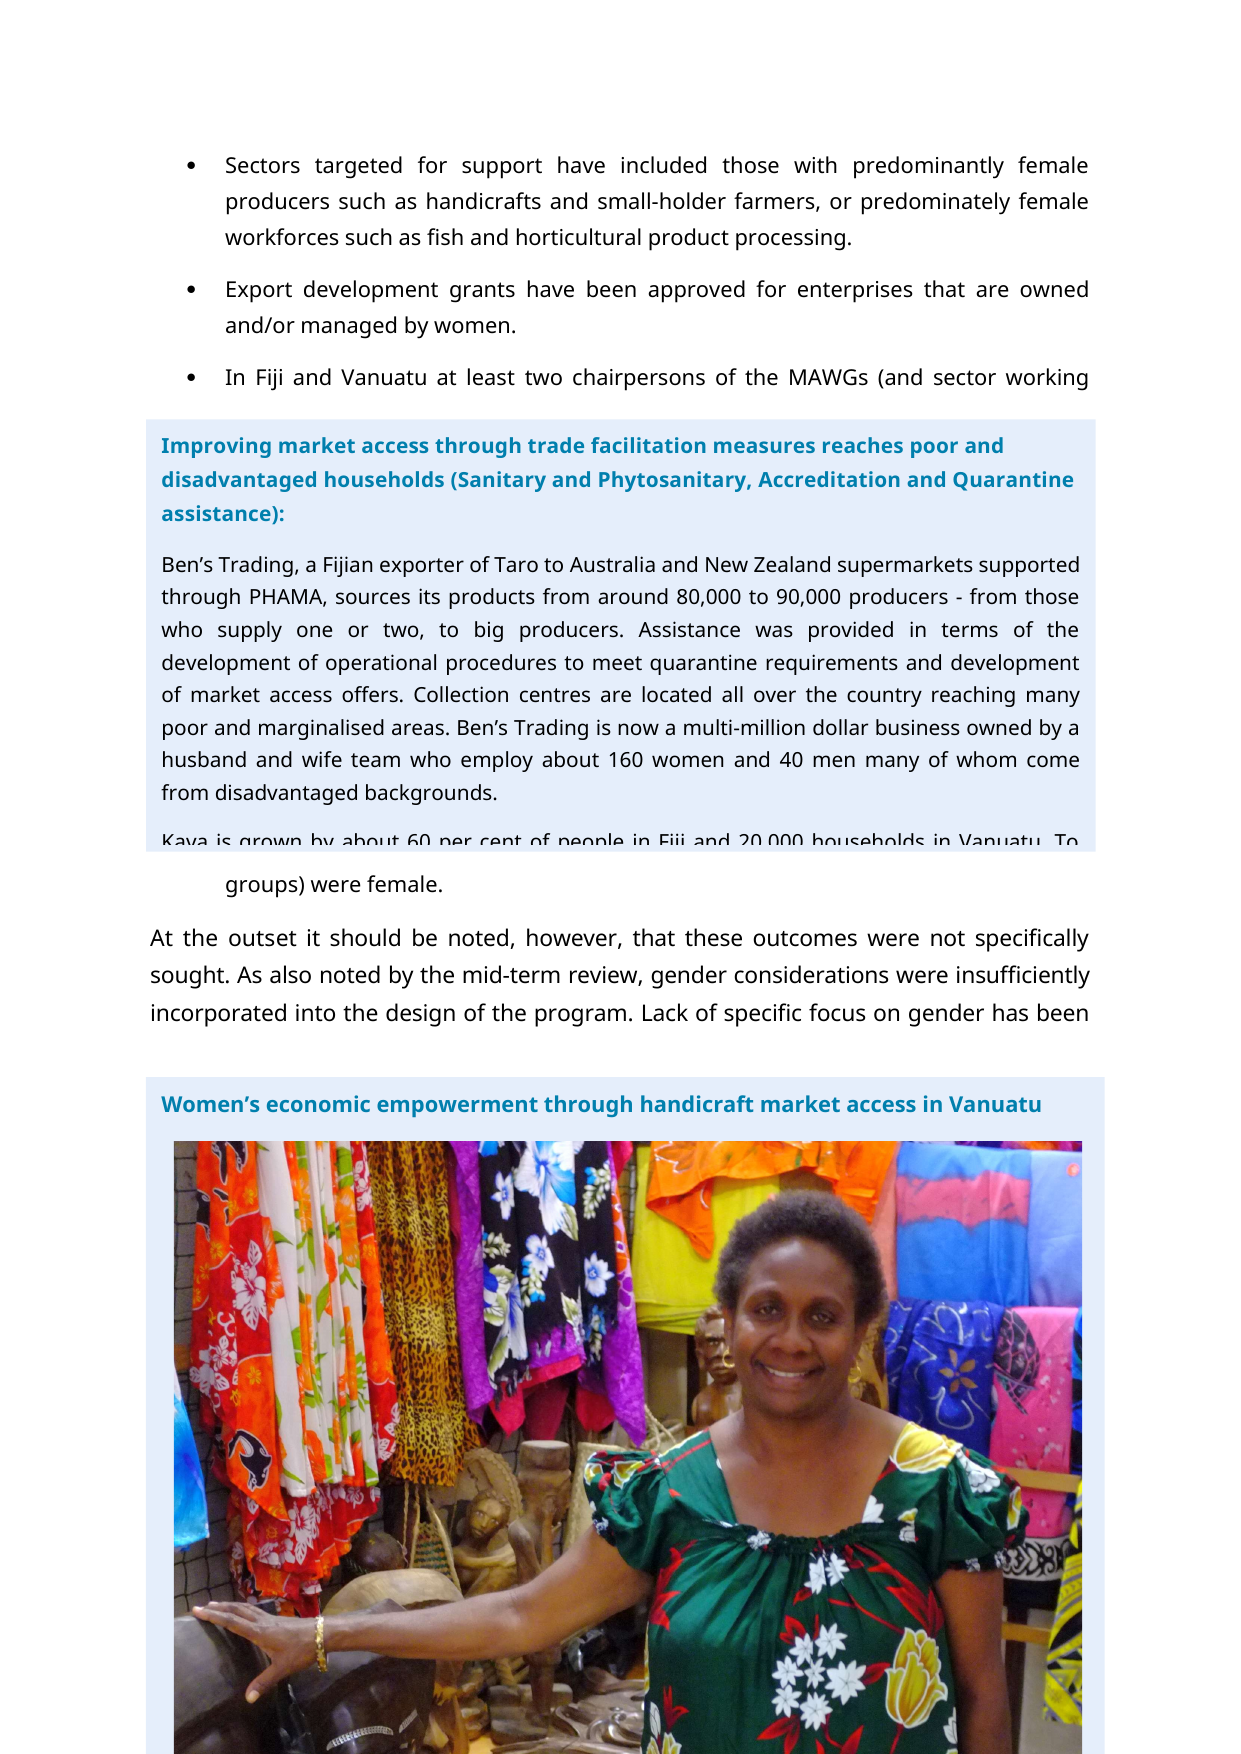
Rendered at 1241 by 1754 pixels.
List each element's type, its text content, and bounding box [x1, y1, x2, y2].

text In Fiji and Vanuatu at least two chairpersons of the MAWGs (and sector working groups) were female. [187, 852, 1090, 899]
picture [173, 1141, 1083, 1754]
text At the outset it should be noted, however, that these outcomes were not specifically sought. As also noted by the mid-term review, gender considerations were insufficiently incorporated into the design of the program. Lack of specific focus on gender has been acknowledged by the program managers and implementers, and they are actively seeking opportunities to improve this. [150, 922, 1090, 1028]
text In Fiji and Vanuatu at least two chairpersons of the MAWGs (and sector working groups) were female. [187, 362, 1090, 419]
text Sectors targeted for support have included those with predominantly female producers such as handicrafts and small-holder farmers, or predominately female workforces such as fish and horticultural product processing. [187, 150, 1090, 251]
text Export development grants have been approved for enterprises that are owned and/or managed by women. [187, 274, 1090, 339]
